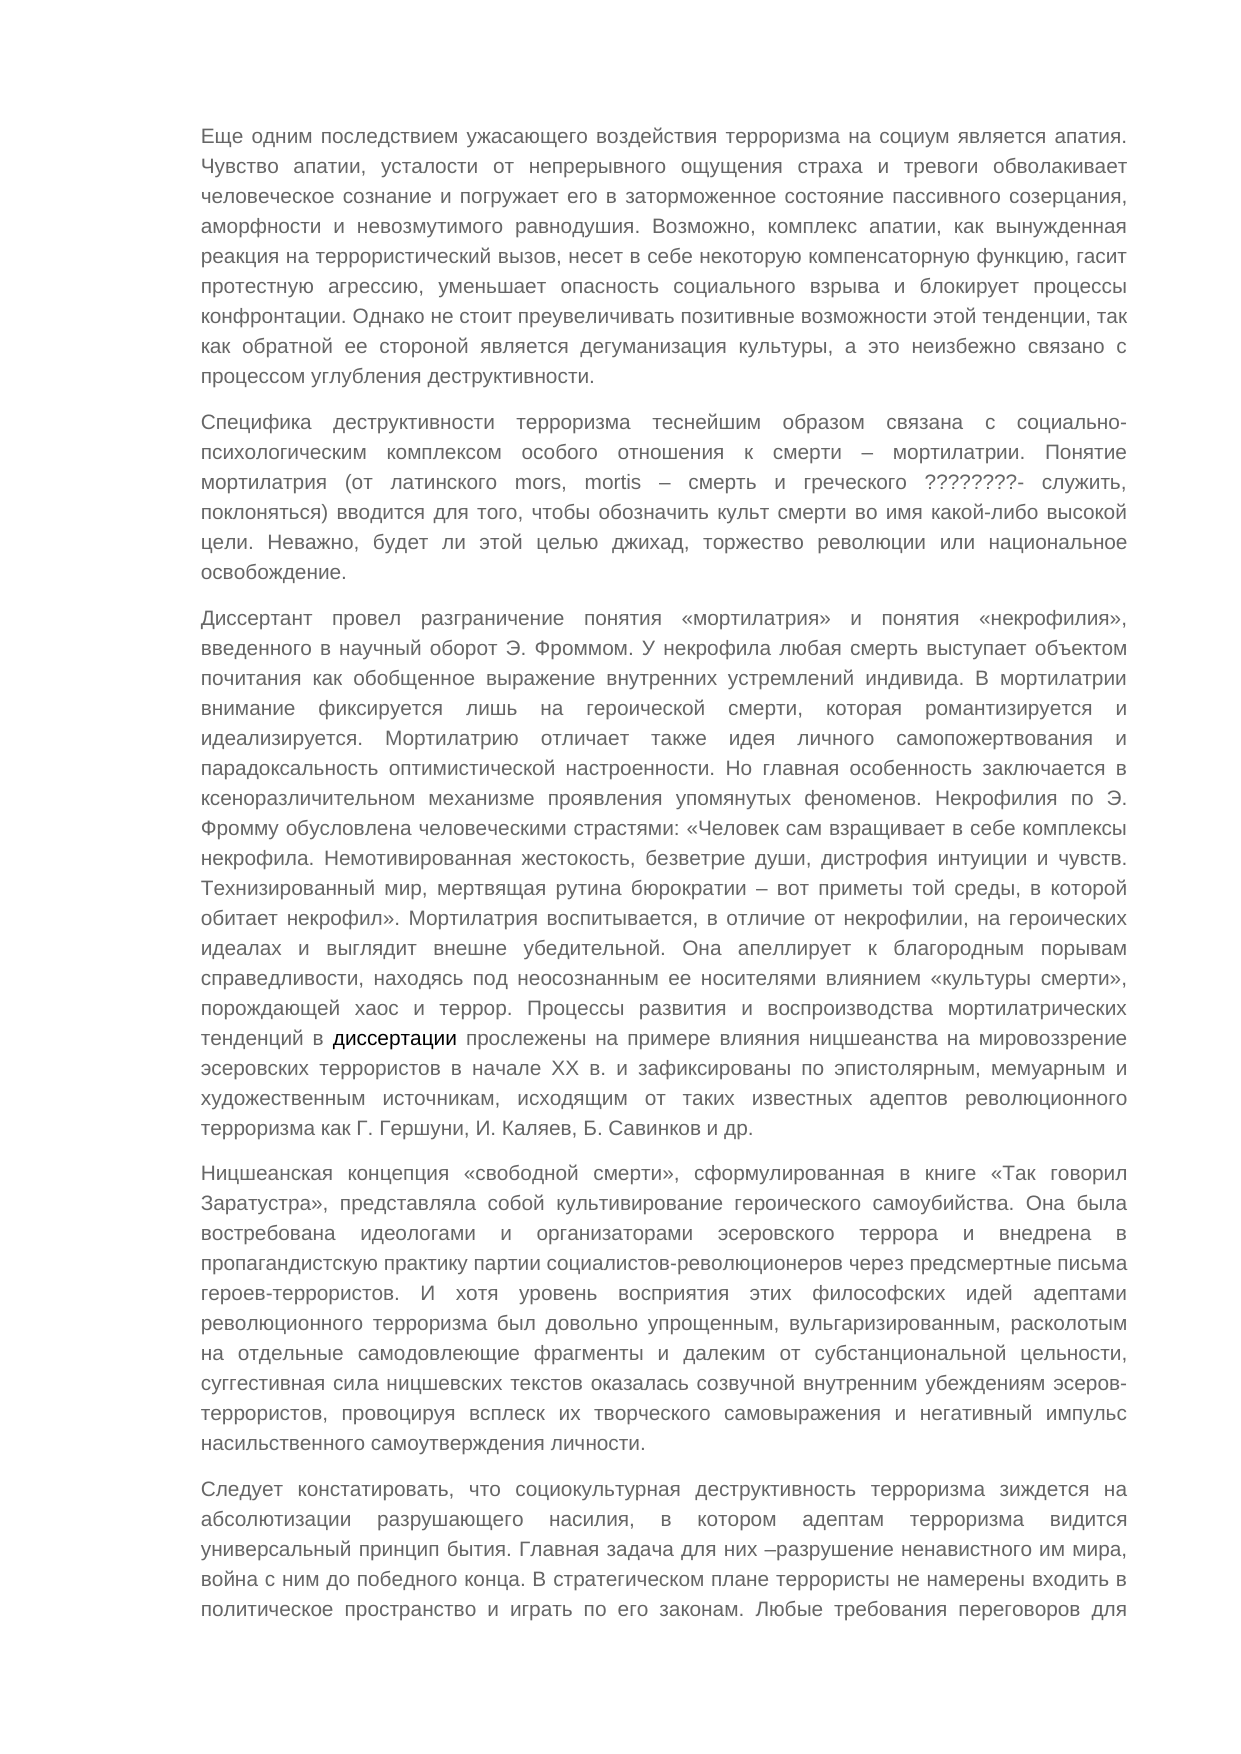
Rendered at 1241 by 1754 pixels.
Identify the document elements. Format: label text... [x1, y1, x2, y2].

text Еще одним последствием ужасающего воздействия терроризма на социум является апатия. Чувство апатии, усталости от непрерывного ощущения страха и тревоги обволакивает человеческое сознание и погружает его в заторможенное состояние пассивного созерцания, аморфности и невозмутимого равнодушия. Возможно, комплекс апатии, как вынужденная реакция на террористический вызов, несет в себе некоторую компенсаторную функцию, гасит протестную агрессию, уменьшает опасность социального взрыва и блокирует процессы конфронтации. Однако не стоит преувеличивать позитивные возможности этой тенденции, так как обратной ее стороной является дегуманизация культуры, а это неизбежно связано с процессом углубления деструктивности. [201, 118, 1128, 388]
text Специфика деструктивности терроризма теснейшим образом связана с социально-психологическим комплексом особого отношения к смерти – мортилатрии. Понятие мортилатрия (от латинского mors, mortis – смерть и греческого ????????- служить, поклоняться) вводится для того, чтобы обозначить культ смерти во имя какой-либо высокой цели. Неважно, будет ли этой целью джихад, торжество революции или национальное освобождение. [201, 404, 1128, 584]
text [201, 1471, 1128, 1621]
text Диссертант провел разграничение понятия «мортилатрия» и понятия «некрофилия», введенного в научный оборот Э. Фроммом. У некрофила любая смерть выступает объектом почитания как обобщенное выражение внутренних устремлений индивида. В мортилатрии внимание фиксируется лишь на героической смерти, которая романтизируется и идеализируется. Мортилатрию отличает также идея личного самопожертвования и парадоксальность оптимистической настроенности. Но главная особенность заключается в ксеноразличительном механизме проявления упомянутых феноменов. Некрофилия по Э. Фромму обусловлена человеческими страстями: «Человек сам взращивает в себе комплексы некрофила. Немотивированная жестокость, безветрие души, дистрофия интуиции и чувств. Технизированный мир, мертвящая рутина бюрократии – вот приметы той среды, в которой обитает некрофил». Мортилатрия воспитывается, в отличие от некрофилии, на героических идеалах и выглядит внешне убедительной. Она апеллирует к благородным порывам справедливости, находясь под неосознанным ее носителями влиянием «культуры смерти», порождающей хаос и террор. Процессы развития и воспроизводства мортилатрических тенденций в диссертации прослежены на примере влияния ницшеанства на мировоззрение эсеровских террористов в начале ХХ в. и зафиксированы по эпистолярным, мемуарным и художественным источникам, исходящим от таких известных адептов революционного терроризма как Г. Гершуни, И. Каляев, Б. Савинков и др. [201, 599, 1128, 1139]
text Ницшеанская концепция «свободной смерти», сформулированная в книге «Так говорил Заратустра», представляла собой культивирование героического самоубийства. Она была востребована идеологами и организаторами эсеровского террора и внедрена в пропагандистскую практику партии социалистов-революционеров через предсмертные письма героев-террористов. И хотя уровень восприятия этих философских идей адептами революционного терроризма был довольно упрощенным, вульгаризированным, расколотым на отдельные самодовлеющие фрагменты и далеким от субстанциональной цельности, суггестивная сила ницшевских текстов оказалась созвучной внутренним убеждениям эсеров-террористов, провоцируя всплеск их творческого самовыражения и негативный импульс насильственного самоутверждения личности. [201, 1155, 1128, 1455]
